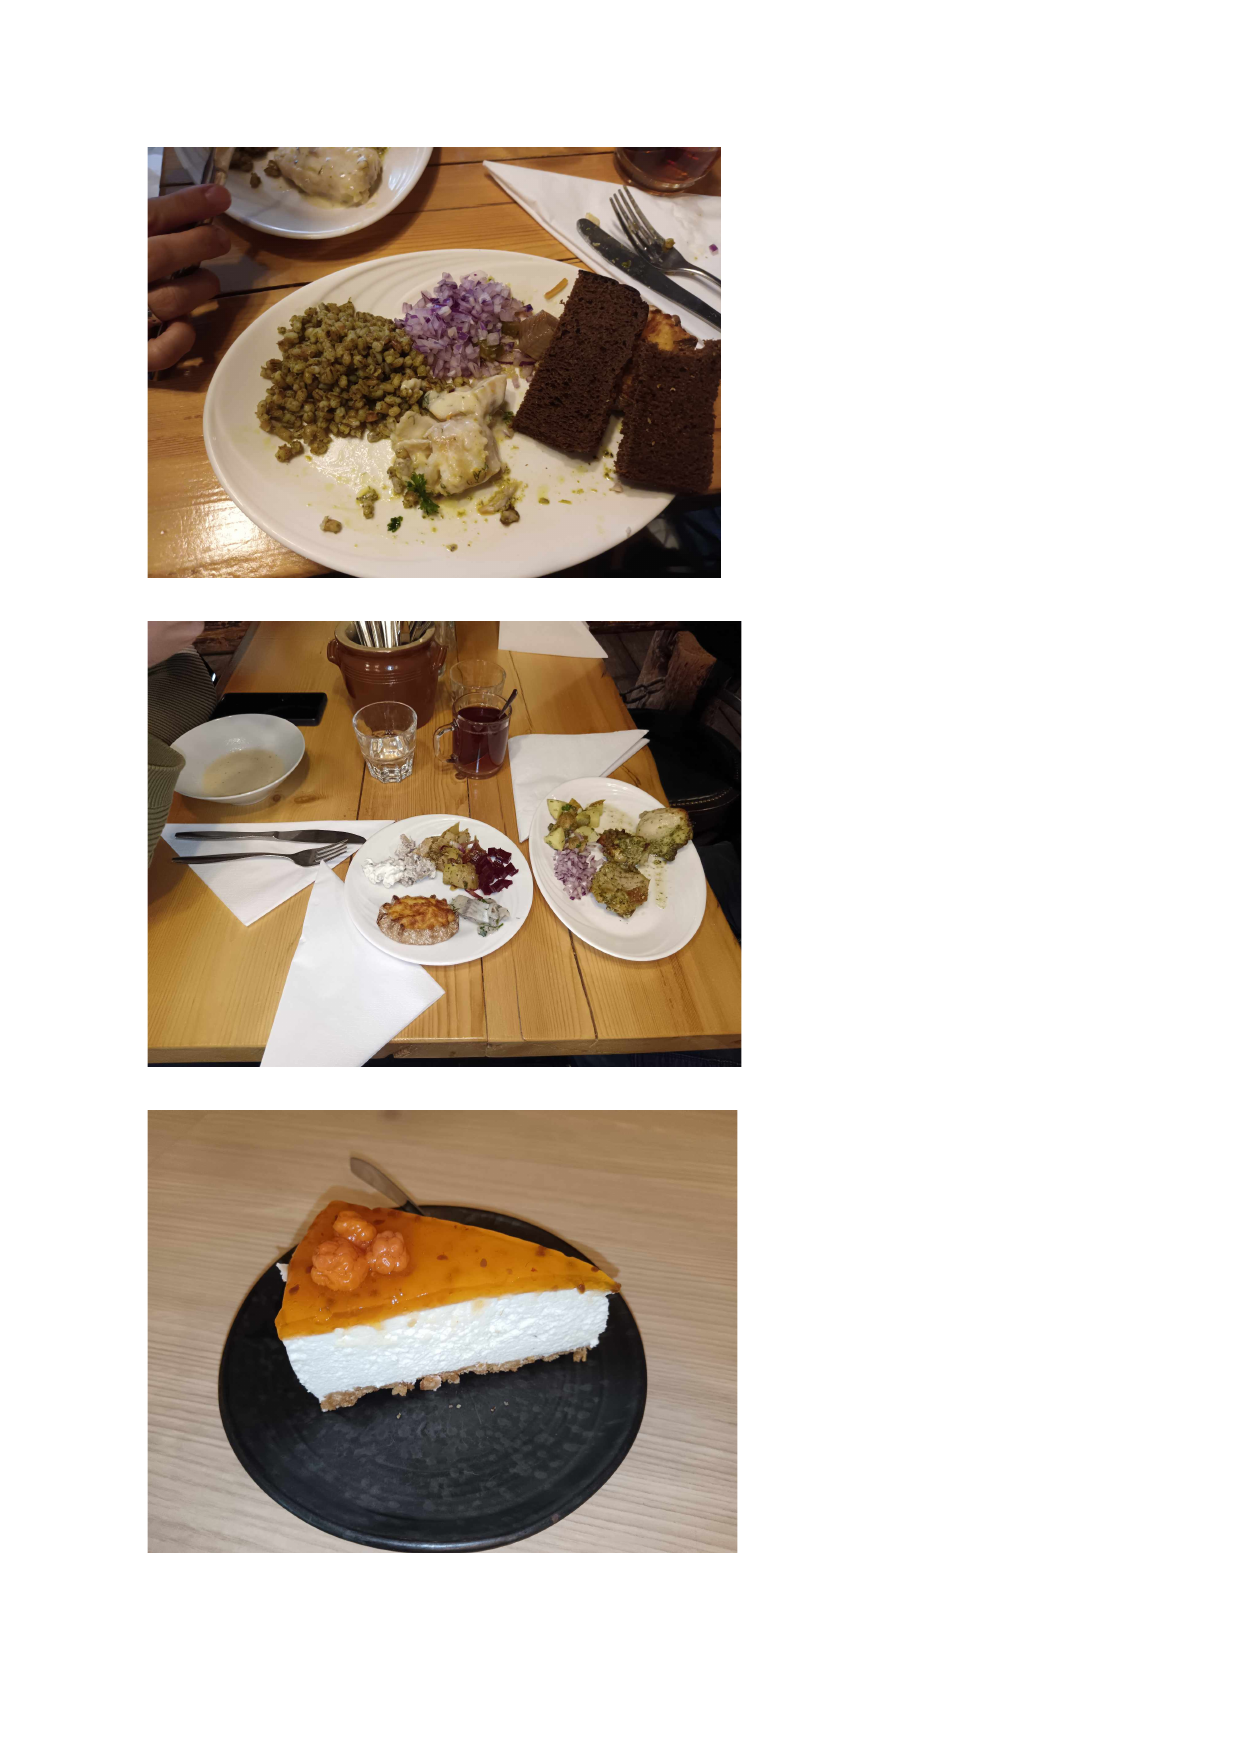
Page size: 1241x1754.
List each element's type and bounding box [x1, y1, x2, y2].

picture [147, 147, 721, 578]
picture [147, 1110, 738, 1553]
picture [147, 621, 742, 1067]
